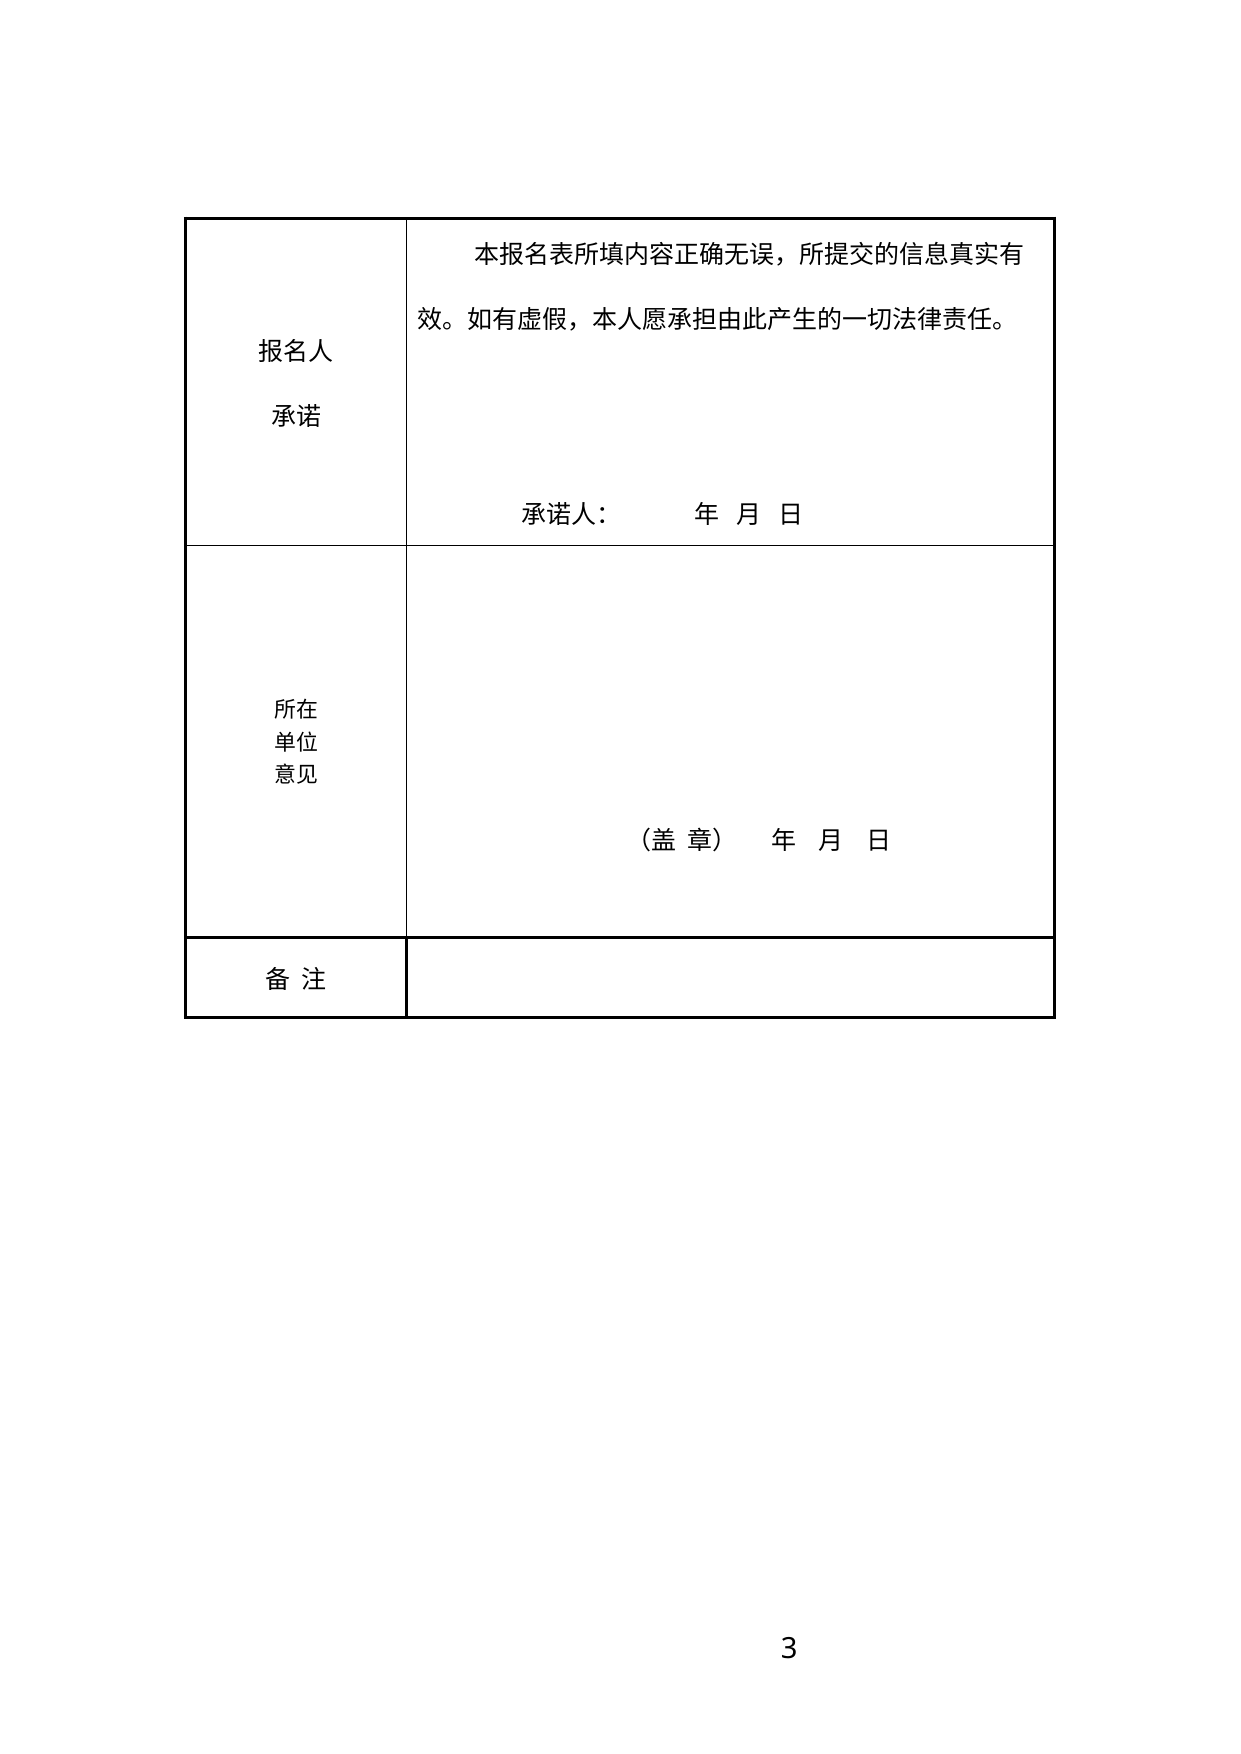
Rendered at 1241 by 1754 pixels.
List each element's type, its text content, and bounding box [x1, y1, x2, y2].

table_cell （盖 章） 年 月 日 [407, 546, 1053, 936]
table_cell [408, 939, 1053, 1016]
table_cell 报名人 承诺 [187, 220, 406, 545]
table_cell 所在 单位 意见 [187, 546, 406, 936]
table_cell 本报名表所填内容正确无误，所提交的信息真实有效。如有虚假，本人愿承担由此产生的一切法律责任。 承诺人： 年 月 日 [407, 220, 1053, 545]
table_cell 备 注 [187, 939, 405, 1016]
